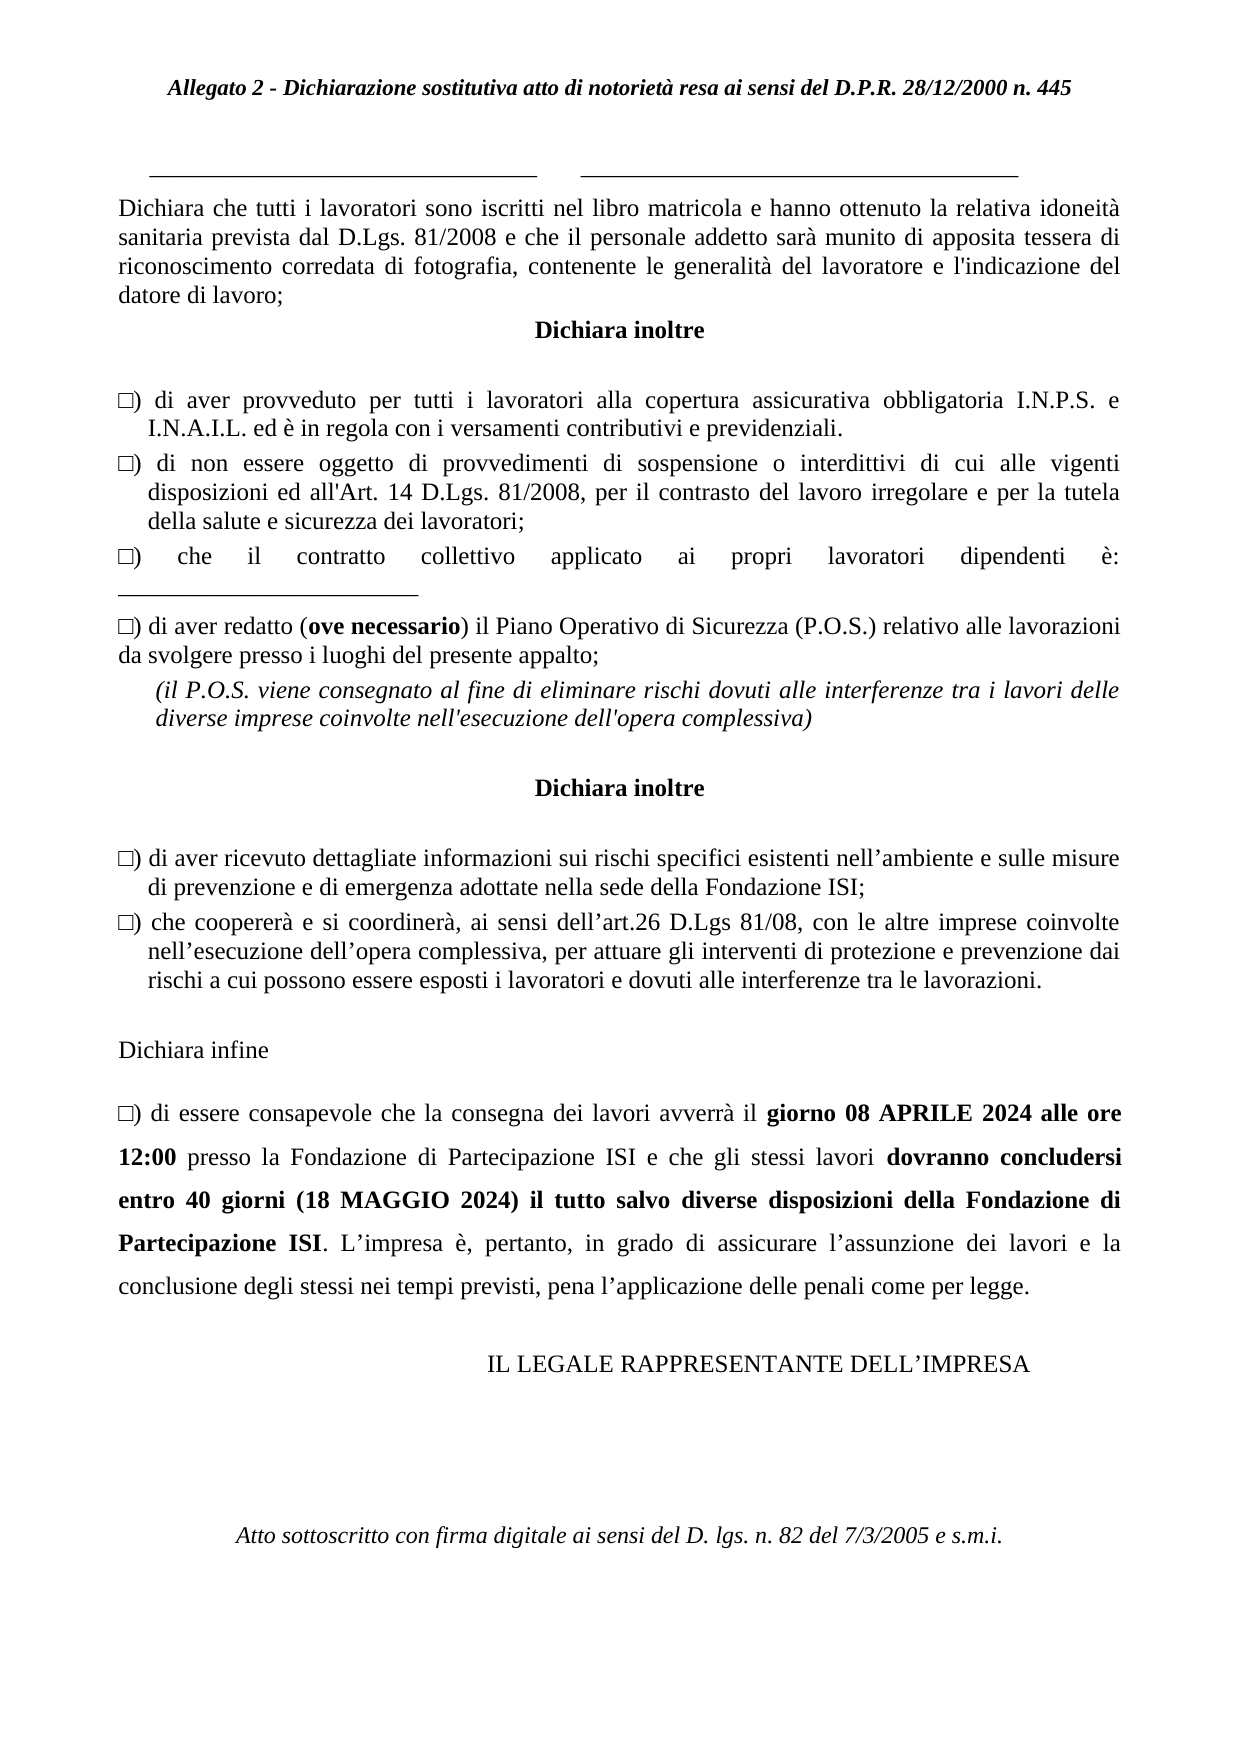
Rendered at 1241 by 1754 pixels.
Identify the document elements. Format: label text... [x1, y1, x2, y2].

text IL LEGALE RAPPRESENTANTE DELL’IMPRESA [487, 1349, 1122, 1378]
text Dichiara inoltre [118, 773, 1121, 802]
text □) di aver redatto (ove necessario) il Piano Operativo di Sicurezza (P.O.S.) relativo alle lavorazioni da svolgere presso i luoghi del presente appalto; [118, 611, 1122, 668]
text □) di aver provveduto per tutti i lavoratori alla copertura assicurativa obbligatoria I.N.P.S. e I.N.A.I.L. ed è in regola con i versamenti contributivi e previdenziali. [118, 385, 1121, 442]
text □) di aver ricevuto dettagliate informazioni sui rischi specifici esistenti nell’ambiente e sulle misure di prevenzione e di emergenza adottate nella sede della Fondazione ISI; [118, 843, 1121, 901]
text □) di non essere oggetto di provvedimenti di sospensione o interdittivi di cui alle vigenti disposizioni ed all'Art. 14 D.Lgs. 81/2008, per il contrasto del lavoro irregolare e per la tutela della salute e sicurezza dei lavoratori; [118, 448, 1121, 535]
text Dichiara che tutti i lavoratori sono iscritti nel libro matricola e hanno ottenuto la relativa idoneità sanitaria prevista dal D.Lgs. 81/2008 e che il personale addetto sarà munito di apposita tessera di riconoscimento corredata di fotografia, contenente le generalità del lavoratore e l'indicazione del datore di lavoro; [118, 193, 1121, 308]
text Dichiara infine [118, 1035, 1121, 1063]
text _______________________________ ___________________________________ [118, 148, 1121, 181]
text □) di essere consapevole che la consegna dei lavori avverrà il giorno 08 APRILE 2024 alle ore 12:00 presso la Fondazione di Partecipazione ISI e che gli stessi lavori dovranno concludersi entro 40 giorni (18 MAGGIO 2024) il tutto salvo diverse disposizioni della Fondazione di Partecipazione ISI. L’impresa è, pertanto, in grado di assicurare l’assunzione dei lavori e la conclusione degli stessi nei tempi previsti, pena l’applicazione delle penali come per legge. [118, 1098, 1122, 1300]
text Atto sottoscritto con firma digitale ai sensi del D. lgs. n. 82 del 7/3/2005 e s.m.i. [118, 1522, 1122, 1549]
text Dichiara inoltre [118, 315, 1121, 343]
text □) che il contratto collettivo applicato ai propri lavoratori dipendenti è: ________________________ [118, 541, 1121, 598]
text □) che coopererà e si coordinerà, ai sensi dell’art.26 D.Lgs 81/08, con le altre imprese coinvolte nell’esecuzione dell’opera complessiva, per attuare gli interventi di protezione e prevenzione dai rischi a cui possono essere esposti i lavoratori e dovuti alle interferenze tra le lavorazioni. [118, 907, 1121, 993]
text (il P.O.S. viene consegnato al fine di eliminare rischi dovuti alle interferenze tra i lavori delle diverse imprese coinvolte nell'esecuzione dell'opera complessiva) [155, 675, 1121, 732]
